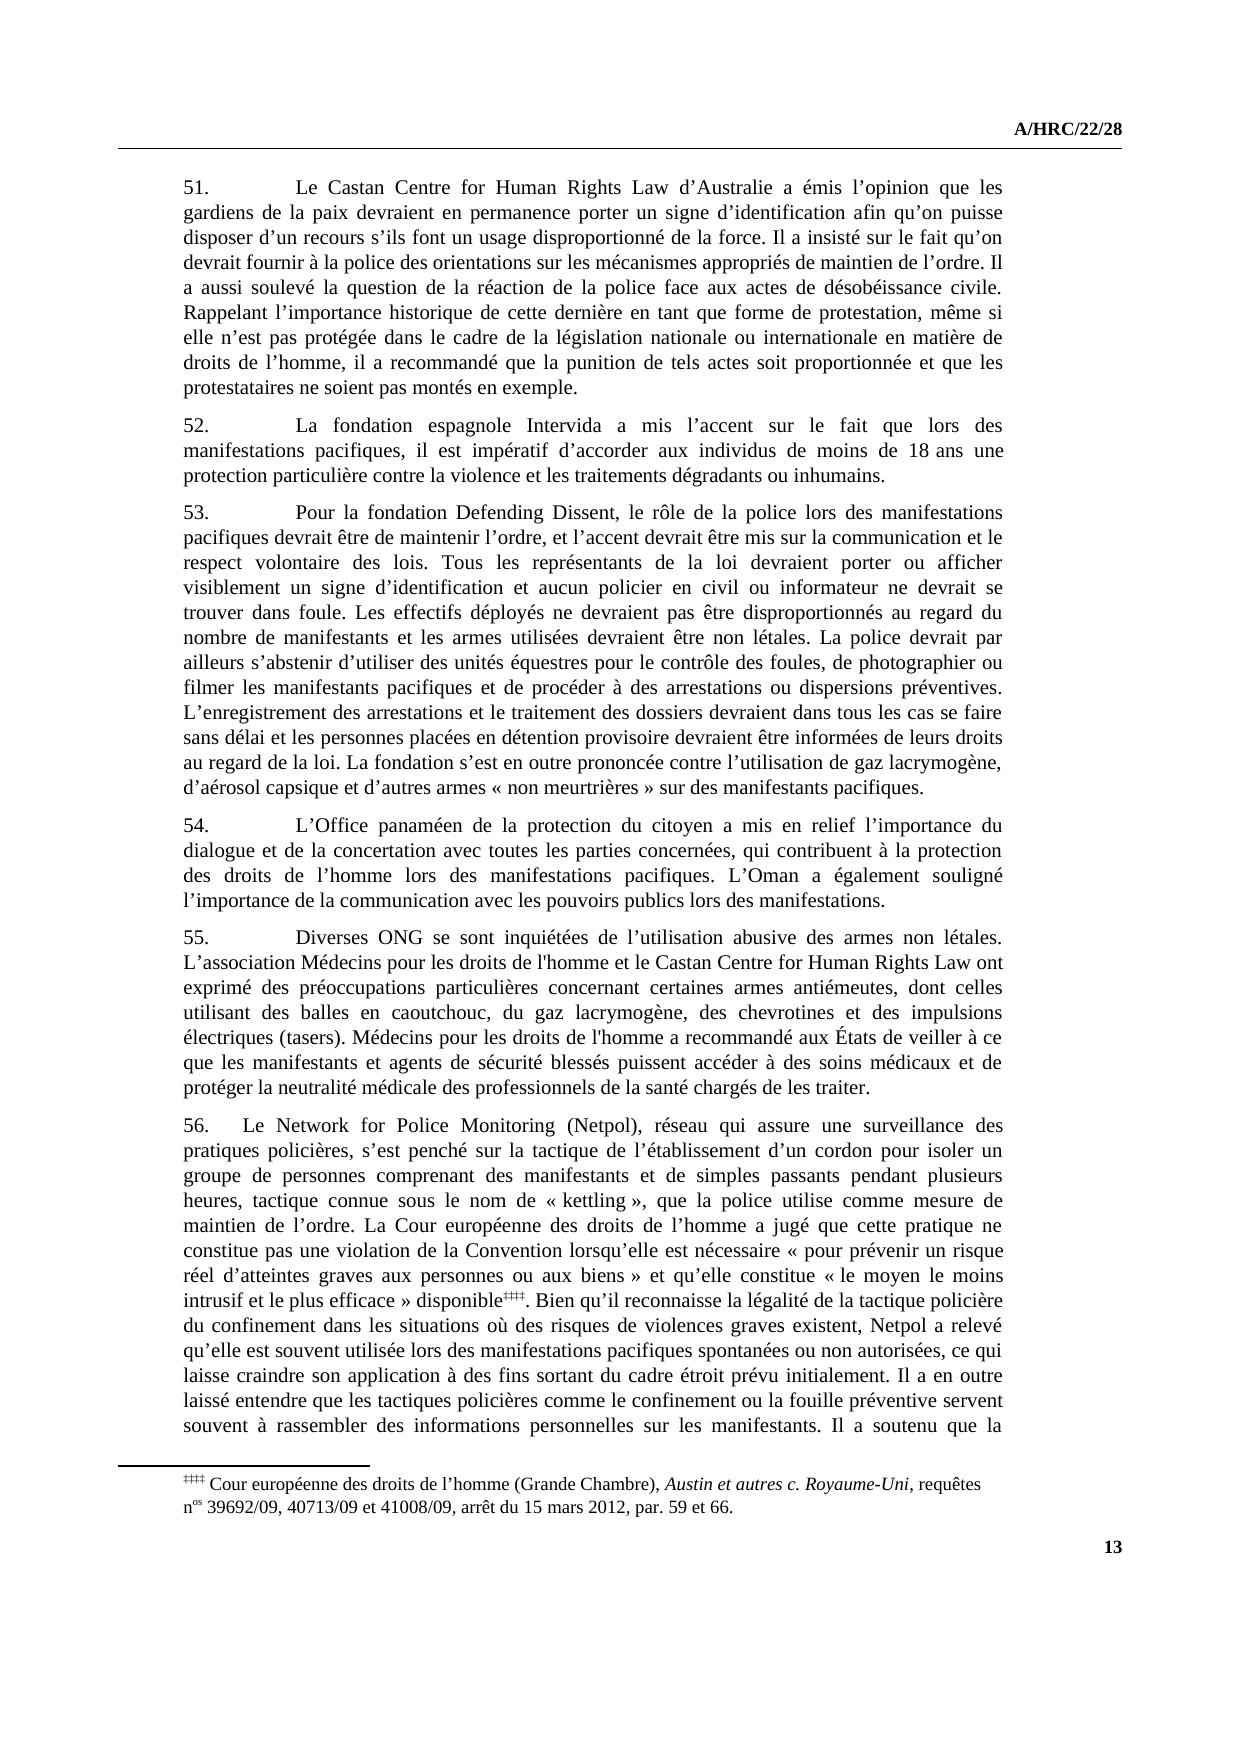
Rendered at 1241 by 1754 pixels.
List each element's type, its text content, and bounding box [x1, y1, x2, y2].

text Diverses ONG se sont inquiétées de l’utilisation abusive des armes non létales. L’association Médecins pour les droits de l'homme et le Castan Centre for Human Rights Law ont exprimé des préoccupations particulières concernant certaines armes antiémeutes, dont celles utilisant des balles en caoutchouc, du gaz lacrymogène, des chevrotines et des impulsions électriques (tasers). Médecins pour les droits de l'homme a recommandé aux États de veiller à ce que les manifestants et agents de sécurité blessés puissent accéder à des soins médicaux et de protéger la neutralité médicale des professionnels de la santé chargés de les traiter. [183, 924, 1004, 1099]
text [183, 1112, 1004, 1437]
text Pour la fondation Defending Dissent, le rôle de la police lors des manifestations pacifiques devrait être de maintenir l’ordre, et l’accent devrait être mis sur la communication et le respect volontaire des lois. Tous les représentants de la loi devraient porter ou afficher visiblement un signe d’identification et aucun policier en civil ou informateur ne devrait se trouver dans foule. Les effectifs déployés ne devraient pas être disproportionnés au regard du nombre de manifestants et les armes utilisées devraient être non létales. La police devrait par ailleurs s’abstenir d’utiliser des unités équestres pour le contrôle des foules, de photographier ou filmer les manifestants pacifiques et de procéder à des arrestations ou dispersions préventives. L’enregistrement des arrestations et le traitement des dossiers devraient dans tous les cas se faire sans délai et les personnes placées en détention provisoire devraient être informées de leurs droits au regard de la loi. La fondation s’est en outre prononcée contre l’utilisation de gaz lacrymogène, d’aérosol capsique et d’autres armes « non meurtrières » sur des manifestants pacifiques. [183, 499, 1004, 799]
text La fondation espagnole Intervida a mis l’accent sur le fait que lors des manifestations pacifiques, il est impératif d’accorder aux individus de moins de 18 ans une protection particulière contre la violence et les traitements dégradants ou inhumains. [183, 412, 1004, 487]
text L’Office panaméen de la protection du citoyen a mis en relief l’importance du dialogue et de la concertation avec toutes les parties concernées, qui contribuent à la protection des droits de l’homme lors des manifestations pacifiques. L’Oman a également souligné l’importance de la communication avec les pouvoirs publics lors des manifestations. [183, 812, 1004, 912]
text Le Castan Centre for Human Rights Law d’Australie a émis l’opinion que les gardiens de la paix devraient en permanence porter un signe d’identification afin qu’on puisse disposer d’un recours s’ils font un usage disproportionné de la force. Il a insisté sur le fait qu’on devrait fournir à la police des orientations sur les mécanismes appropriés de maintien de l’ordre. Il a aussi soulevé la question de la réaction de la police face aux actes de désobéissance civile. Rappelant l’importance historique de cette dernière en tant que forme de protestation, même si elle n’est pas protégée dans le cadre de la législation nationale ou internationale en matière de droits de l’homme, il a recommandé que la punition de tels actes soit proportionnée et que les protestataires ne soient pas montés en exemple. [183, 174, 1004, 399]
